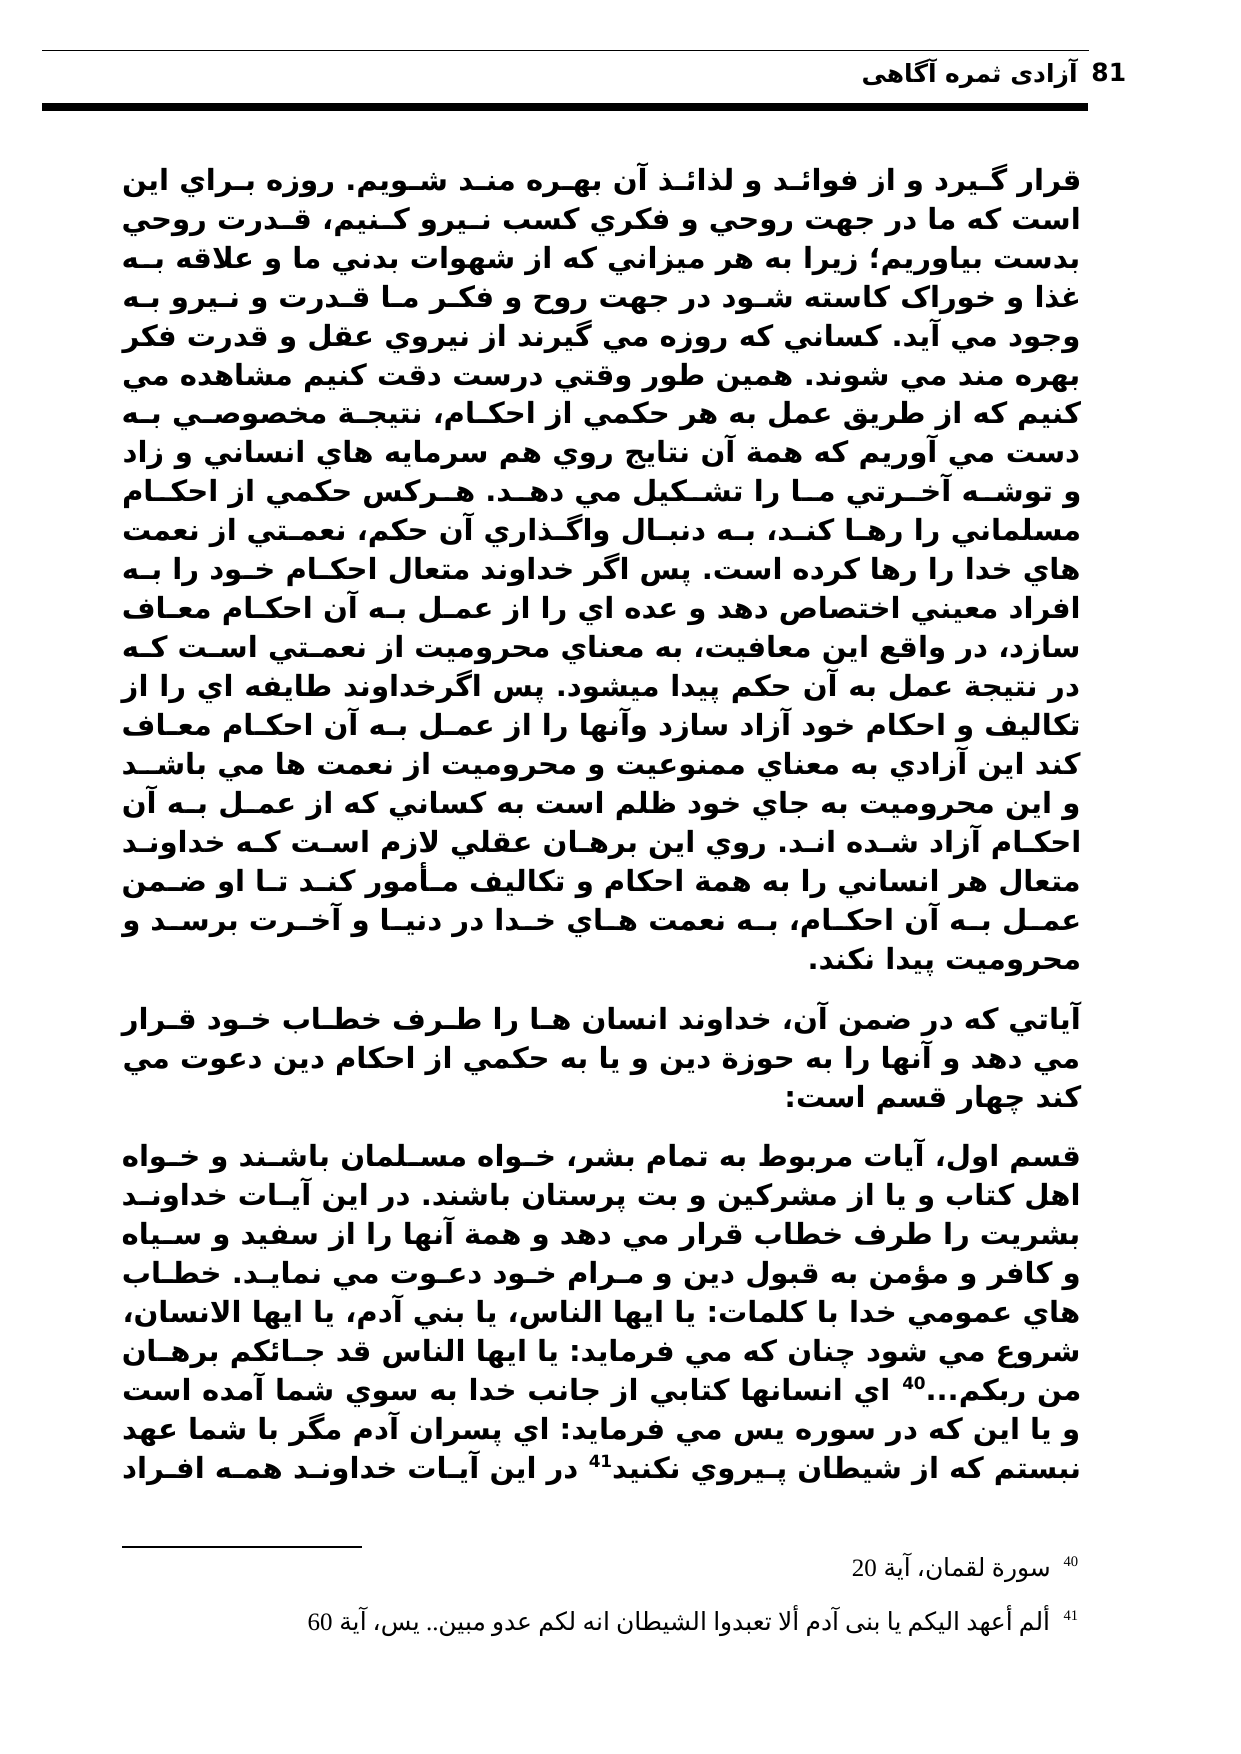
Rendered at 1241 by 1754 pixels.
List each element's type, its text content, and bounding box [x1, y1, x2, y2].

text آياتي که در ضمن آن، خداوند انسان ها را طرف خطاب خود قرار مي دهد و آنها را به حوزة دين و يا به حکمي از احکام دين دعوت مي کند چهار قسم است: [122, 1002, 1081, 1114]
